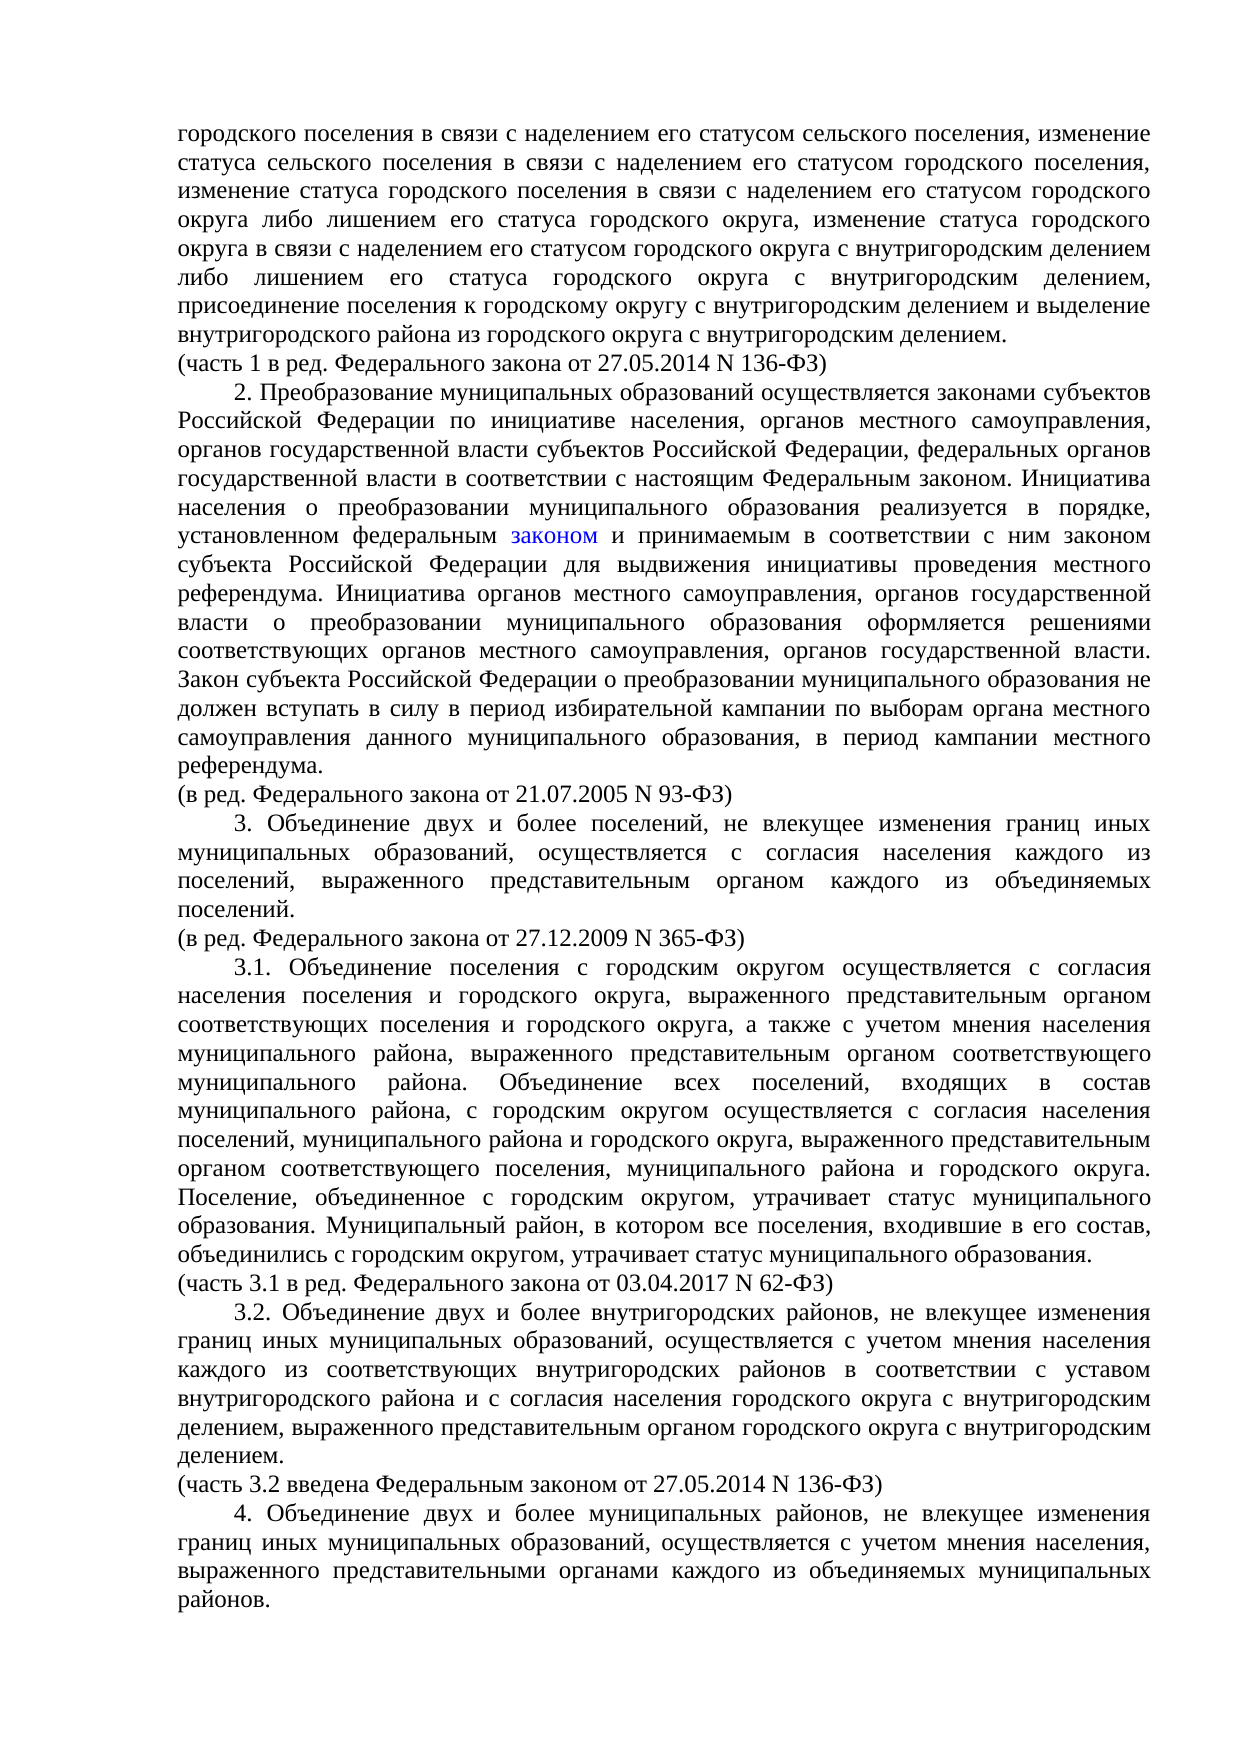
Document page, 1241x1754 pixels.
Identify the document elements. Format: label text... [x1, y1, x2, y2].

text 3.1. Объединение поселения с городским округом осуществляется с согласия населения поселения и городского округа, выраженного представительным органом соответствующих поселения и городского округа, а также с учетом мнения населения муниципального района, выраженного представительным органом соответствующего муниципального района. Объединение всех поселений, входящих в состав муниципального района, с городским округом осуществляется с согласия населения поселений, муниципального района и городского округа, выраженного представительным органом соответствующего поселения, муниципального района и городского округа. Поселение, объединенное с городским округом, утрачивает статус муниципального образования. Муниципальный район, в котором все поселения, входившие в его состав, объединились с городским округом, утрачивает статус муниципального образования. [177, 952, 1152, 1268]
text (в ред. Федерального закона от 21.07.2005 N 93-ФЗ) [177, 779, 1152, 808]
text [177, 118, 1152, 348]
text 3. Объединение двух и более поселений, не влекущее изменения границ иных муниципальных образований, осуществляется с согласия населения каждого из поселений, выраженного представительным органом каждого из объединяемых поселений. [177, 808, 1152, 923]
text (часть 3.1 в ред. Федерального закона от 03.04.2017 N 62-ФЗ) [177, 1268, 1152, 1297]
text (в ред. Федерального закона от 27.12.2009 N 365-ФЗ) [177, 923, 1152, 952]
text 4. Объединение двух и более муниципальных районов, не влекущее изменения границ иных муниципальных образований, осуществляется с учетом мнения населения, выраженного представительными органами каждого из объединяемых муниципальных районов. [177, 1498, 1152, 1613]
text (часть 1 в ред. Федерального закона от 27.05.2014 N 136-ФЗ) [177, 348, 1152, 377]
text 2. Преобразование муниципальных образований осуществляется законами субъектов Российской Федерации по инициативе населения, органов местного самоуправления, органов государственной власти субъектов Российской Федерации, федеральных органов государственной власти в соответствии с настоящим Федеральным законом. Инициатива населения о преобразовании муниципального образования реализуется в порядке, установленном федеральным законом и принимаемым в соответствии с ним законом субъекта Российской Федерации для выдвижения инициативы проведения местного референдума. Инициатива органов местного самоуправления, органов государственной власти о преобразовании муниципального образования оформляется решениями соответствующих органов местного самоуправления, органов государственной власти. Закон субъекта Российской Федерации о преобразовании муниципального образования не должен вступать в силу в период избирательной кампании по выборам органа местного самоуправления данного муниципального образования, в период кампании местного референдума. [177, 377, 1152, 779]
text (часть 3.2 введена Федеральным законом от 27.05.2014 N 136-ФЗ) [177, 1469, 1152, 1498]
text 3.2. Объединение двух и более внутригородских районов, не влекущее изменения границ иных муниципальных образований, осуществляется с учетом мнения населения каждого из соответствующих внутригородских районов в соответствии с уставом внутригородского района и с согласия населения городского округа с внутригородским делением, выраженного представительным органом городского округа с внутригородским делением. [177, 1297, 1152, 1469]
